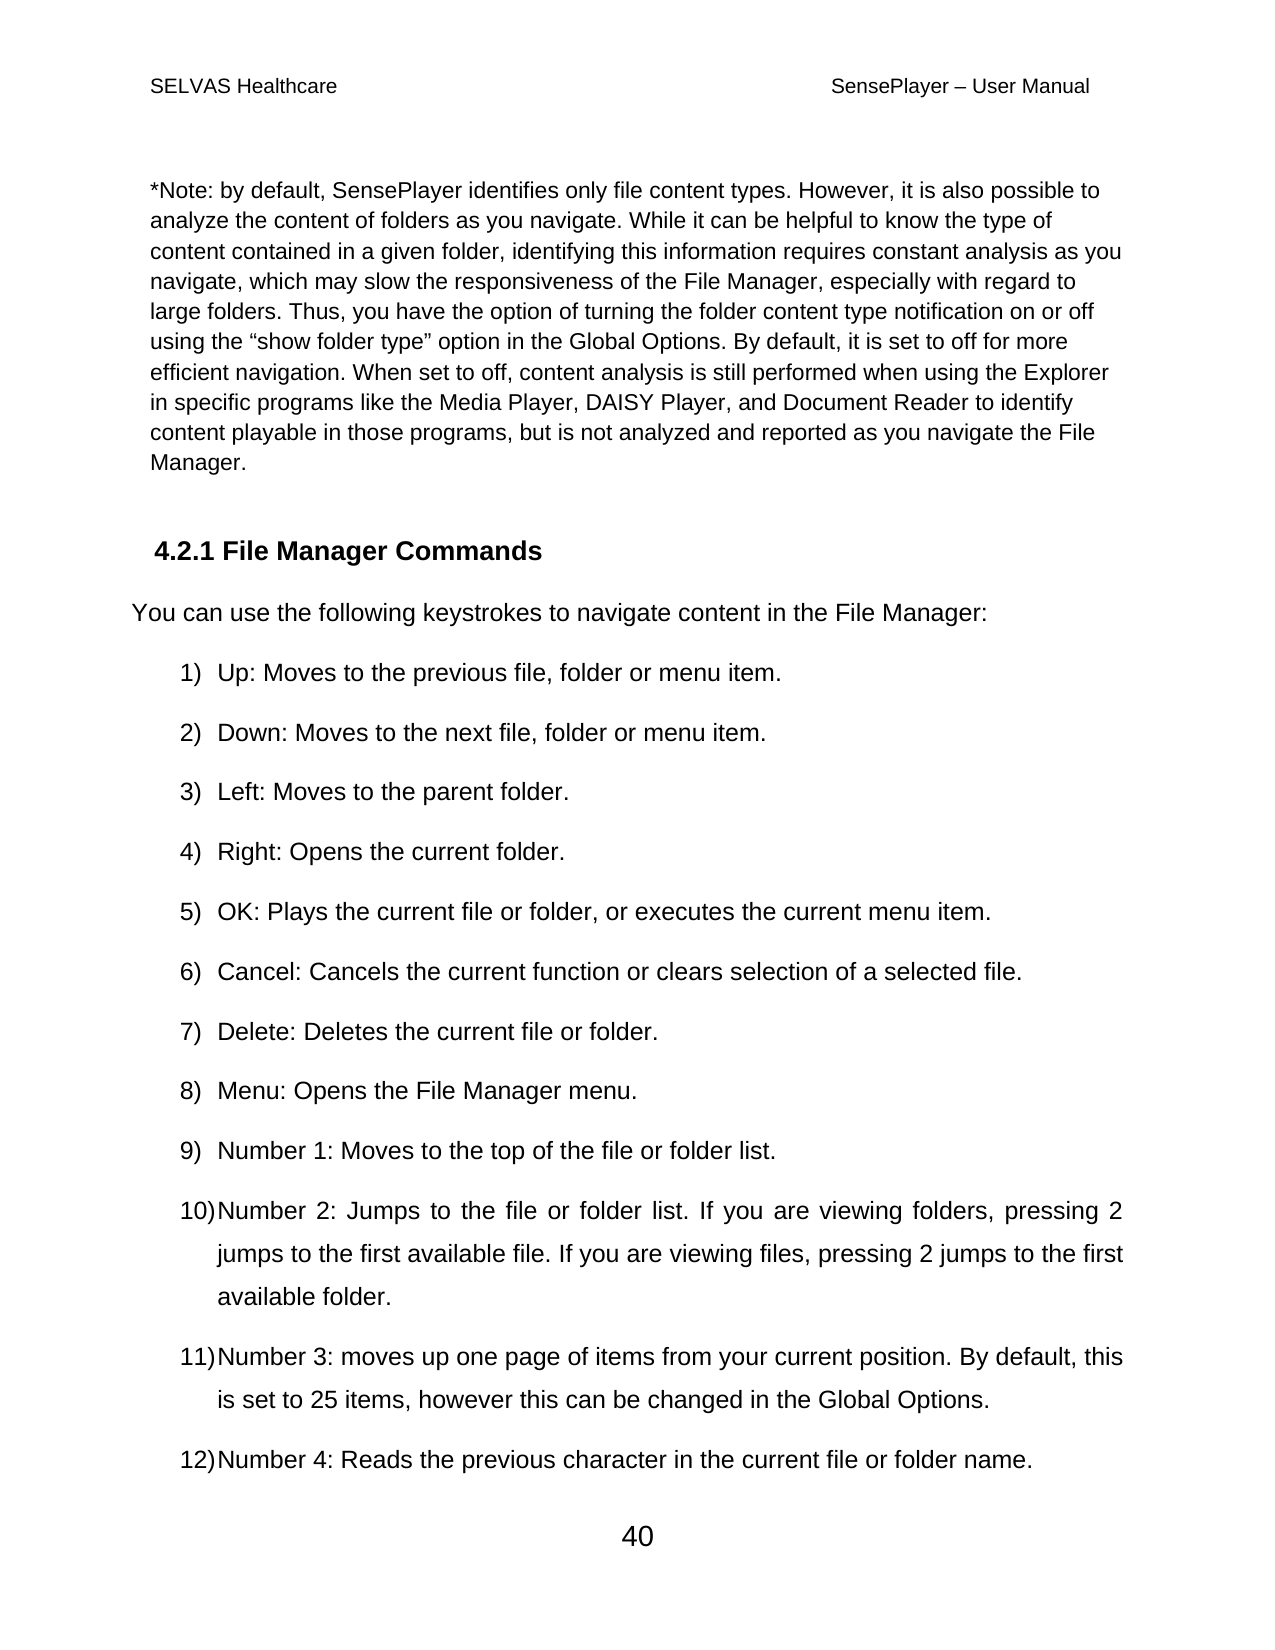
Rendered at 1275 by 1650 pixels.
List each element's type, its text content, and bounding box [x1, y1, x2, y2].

text You can use the following keystrokes to navigate content in the File Manager: [131, 598, 1125, 627]
list Number 3: moves up one page of items from your current position. By default, this is set to 25 items, however this can be changed in the Global Options. [179, 1342, 1125, 1414]
subtitle 4.2.1 File Manager Commands [154, 534, 1125, 566]
list Number 1: Moves to the top of the file or folder list. [179, 1136, 1125, 1165]
list Number 4: Reads the previous character in the current file or folder name. [179, 1445, 1125, 1474]
list Menu: Opens the File Manager menu. [179, 1076, 1125, 1105]
list Right: Opens the current folder. [179, 837, 1125, 866]
list Left: Moves to the parent folder. [179, 777, 1125, 806]
list Down: Moves to the next file, folder or menu item. [179, 718, 1125, 746]
text *Note: by default, SensePlayer identifies only file content types. However, it is also possible to analyze the content of folders as you navigate. While it can be helpful to know the type of content contained in a given folder, identifying this information requires constant analysis as you navigate, which may slow the responsiveness of the File Manager, especially with regard to large folders. Thus, you have the option of turning the folder content type notification on or off using the “show folder type” option in the Global Options. By default, it is set to off for more efficient navigation. When set to off, content analysis is still performed when using the Explorer in specific programs like the Media Player, DAISY Player, and Document Reader to identify content playable in those programs, but is not analyzed and reported as you navigate the File Manager. [150, 177, 1125, 475]
list Up: Moves to the previous file, folder or menu item. [179, 658, 1125, 687]
list OK: Plays the current file or folder, or executes the current menu item. [179, 897, 1125, 926]
list Delete: Deletes the current file or folder. [179, 1017, 1125, 1045]
list Cancel: Cancels the current function or clears selection of a selected file. [179, 957, 1125, 986]
list Number 2: Jumps to the file or folder list. If you are viewing folders, pressing 2 jumps to the first available file. If you are viewing files, pressing 2 jumps to the first available folder. [179, 1196, 1125, 1311]
